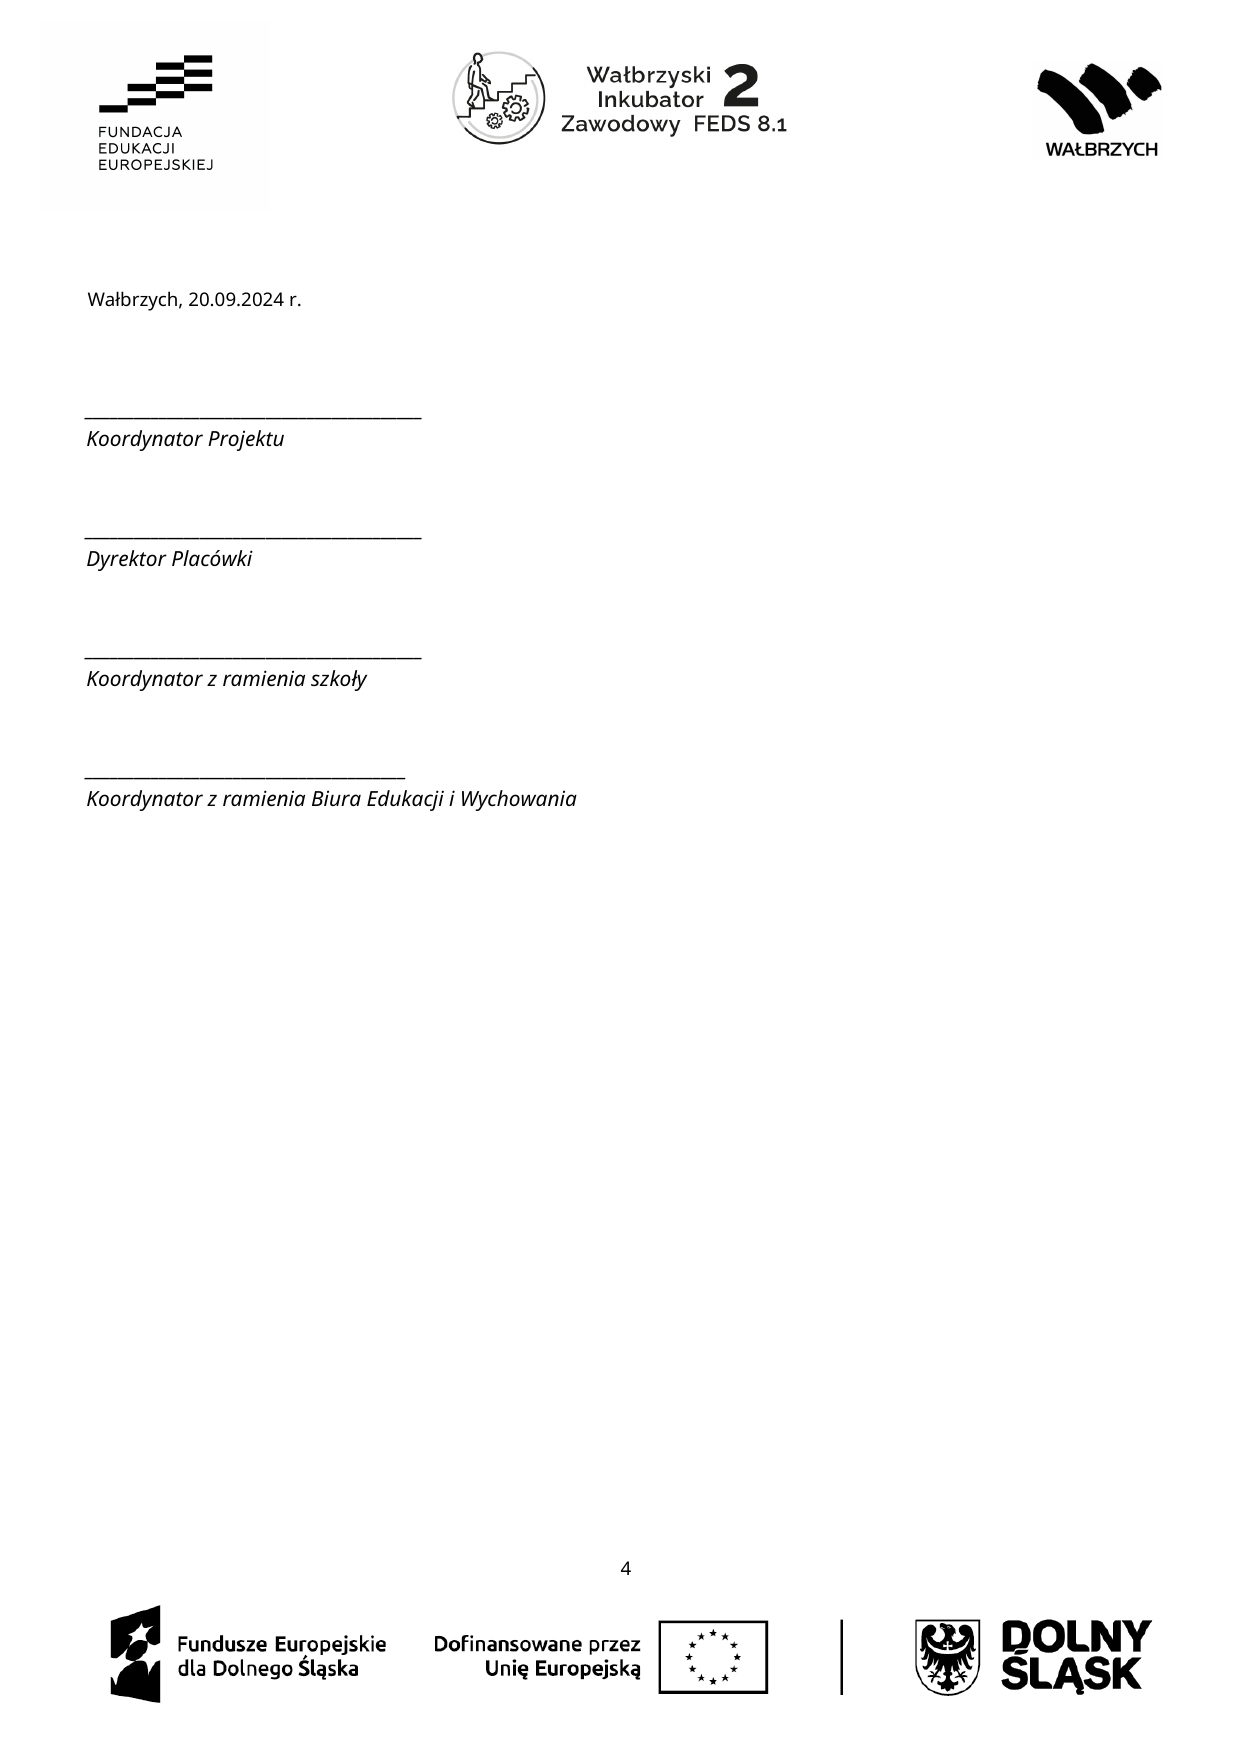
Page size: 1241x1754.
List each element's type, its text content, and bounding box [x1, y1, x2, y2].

text _________________________________________ [86, 634, 1165, 662]
picture [422, 24, 822, 167]
text Koordynator Projektu [86, 424, 1165, 452]
text Koordynator z ramienia szkoły [86, 664, 1165, 692]
text Dyrektor Placówki [86, 544, 1165, 572]
picture [86, 1580, 1177, 1727]
text _______________________________________ [86, 754, 1165, 782]
picture [40, 20, 270, 212]
text Koordynator z ramienia Biura Edukacji i Wychowania [86, 784, 1165, 812]
text Wałbrzych, 20.09.2024 r. [87, 286, 1165, 312]
text _________________________________________ [86, 394, 1165, 422]
text _________________________________________ [86, 514, 1165, 542]
picture [1033, 62, 1166, 159]
